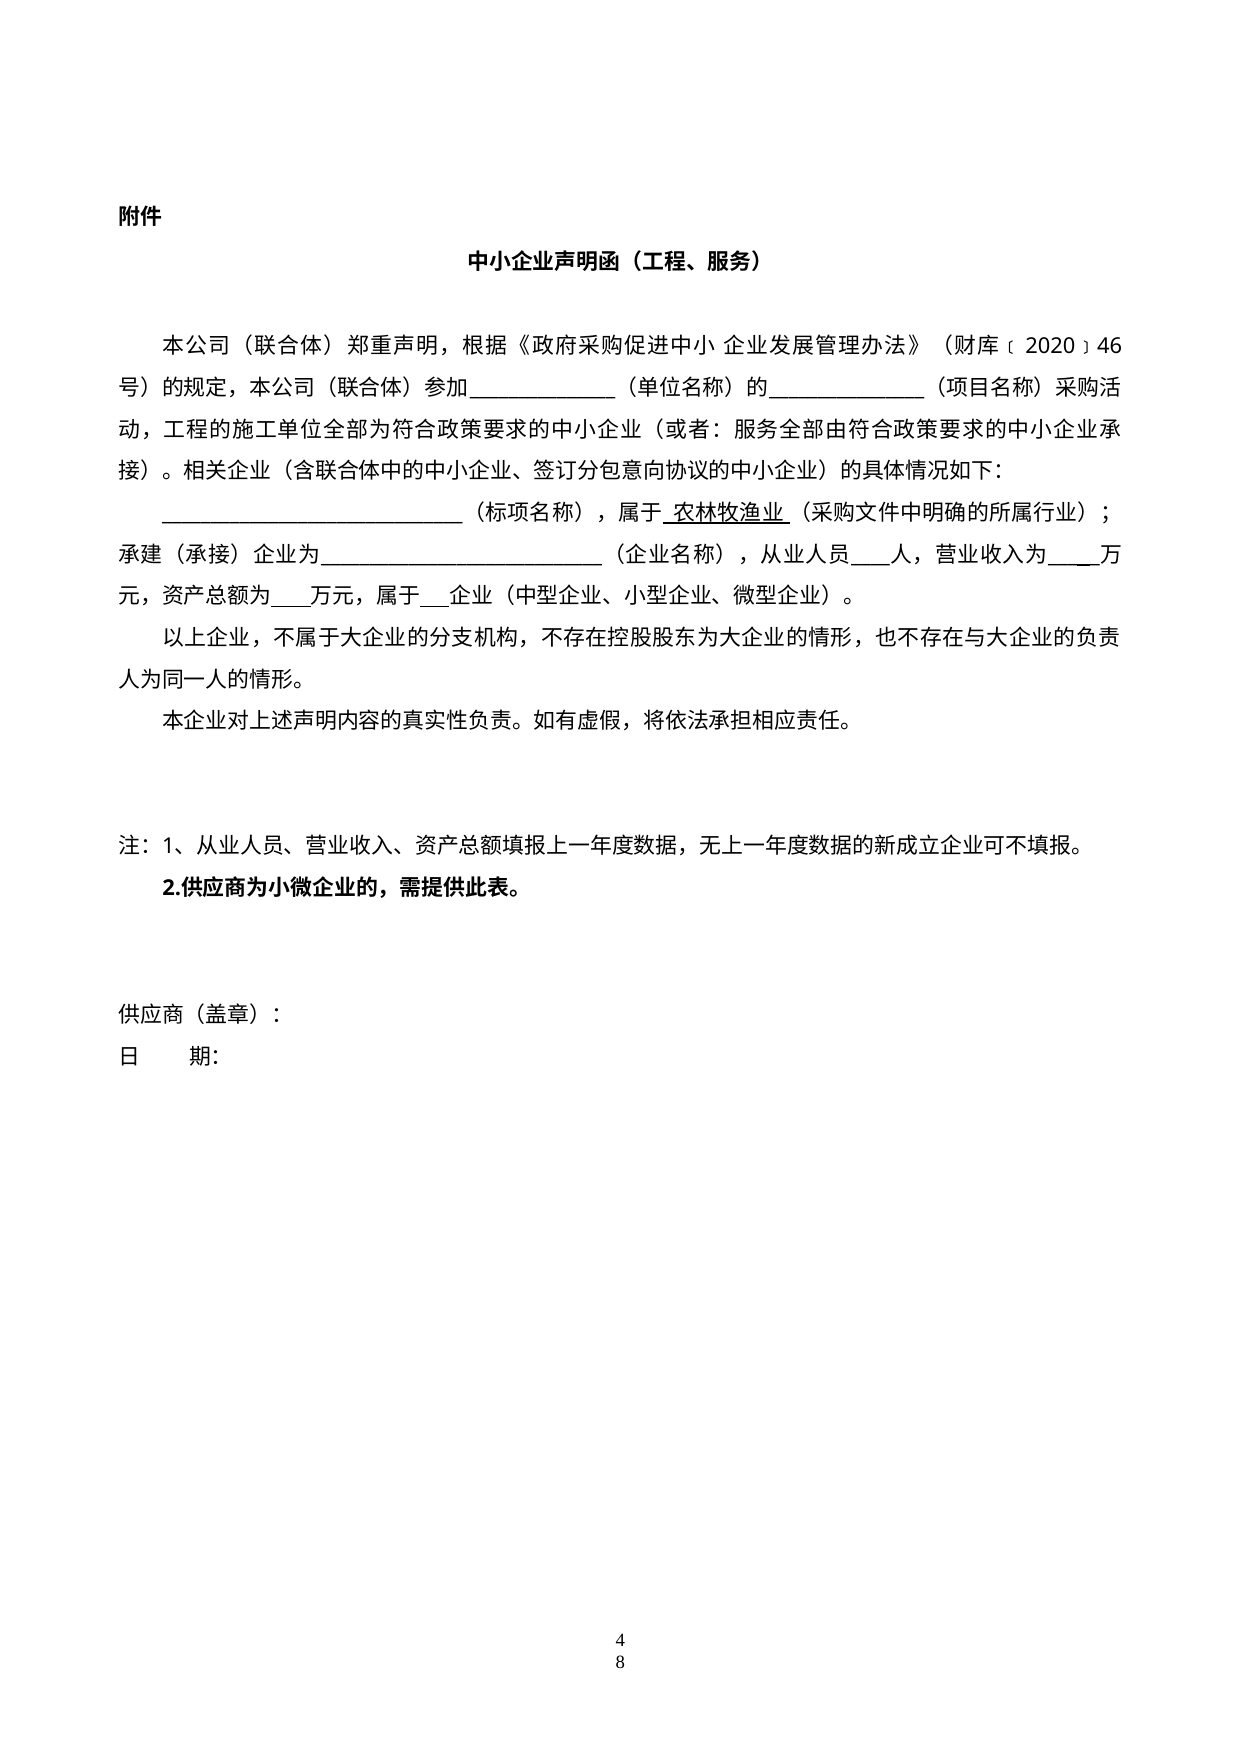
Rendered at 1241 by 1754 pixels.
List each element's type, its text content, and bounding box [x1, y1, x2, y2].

text 本企业对上述声明内容的真实性负责。如有虚假，将依法承担相应责任。 [118, 696, 1122, 737]
text 注：1、从业人员、营业收入、资产总额填报上一年度数据，无上一年度数据的新成立企业可不填报。 [118, 821, 1122, 862]
text 日 期： [118, 1029, 1122, 1071]
text 2.供应商为小微企业的，需提供此表。 [118, 862, 1122, 904]
text 中小企业声明函（工程、服务） [118, 233, 1122, 279]
text _______________________________（标项名称），属于 农林牧渔业 （采购文件中明确的所属行业）；承建（承接）企业为_____________________________（企业名称），从业人员____人，营业收入为___ _万元，资产总额为 万元，属于 企业（中型企业、小型企业、微型企业）。 [118, 487, 1122, 612]
text 本公司（联合体）郑重声明，根据《政府采购促进中小 企业发展管理办法》（财库﹝2020﹞46 号）的规定，本公司（联合体）参加_______________（单位名称）的________________（项目名称）采购活动，工程的施工单位全部为符合政策要求的中小企业（或者：服务全部由符合政策要求的中小企业承接）。相关企业（含联合体中的中小企业、签订分包意向协议的中小企业）的具体情况如下： [118, 321, 1122, 487]
text 供应商（盖章）： [118, 987, 1122, 1029]
text 附件 [118, 191, 1122, 233]
text 以上企业，不属于大企业的分支机构，不存在控股股东为大企业的情形，也不存在与大企业的负责人为同一人的情形。 [118, 612, 1122, 696]
